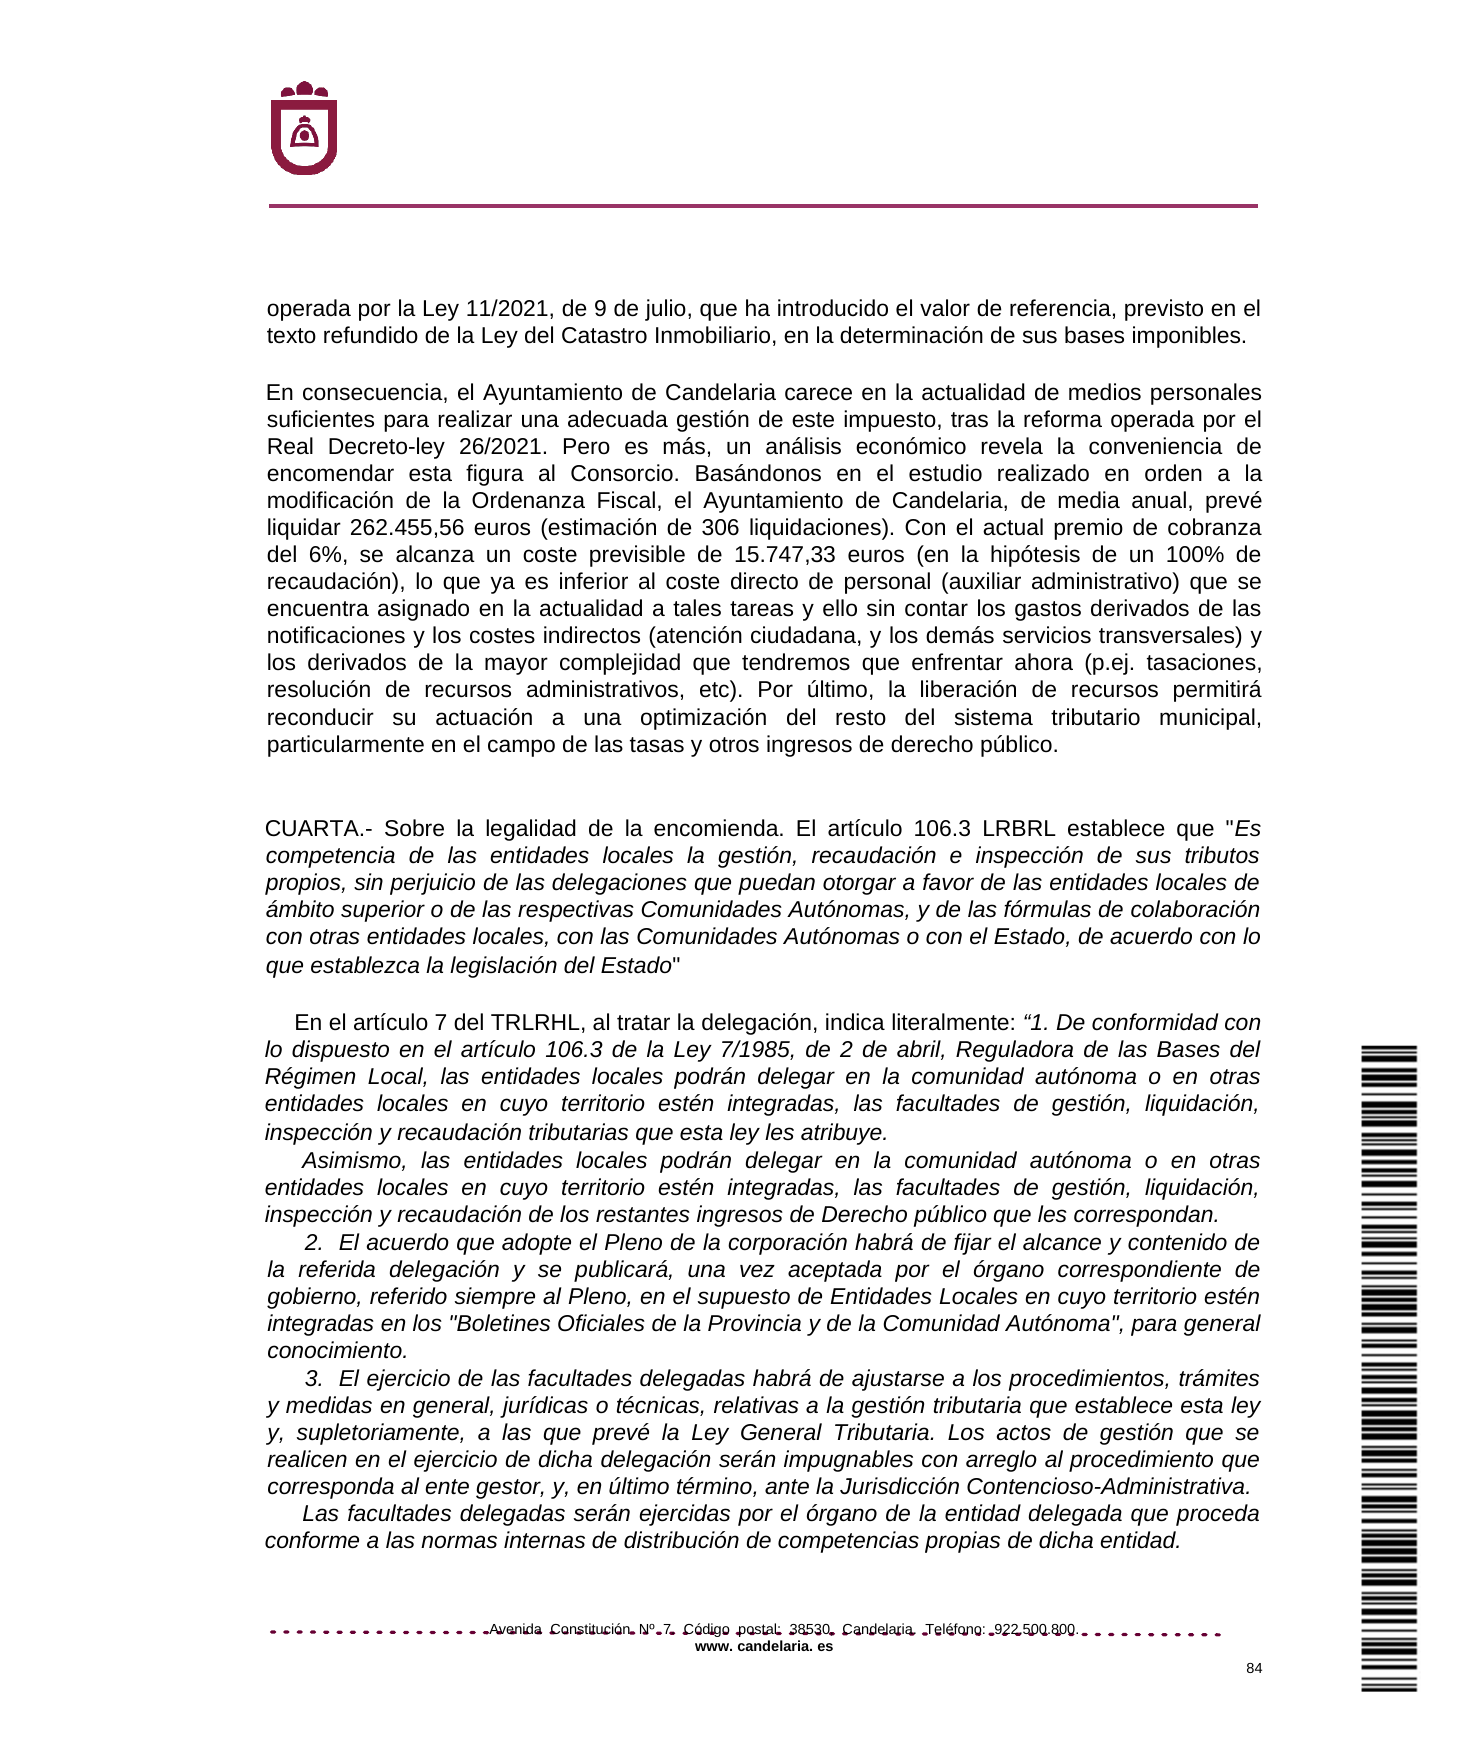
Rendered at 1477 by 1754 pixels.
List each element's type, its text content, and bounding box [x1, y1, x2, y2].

picture [271, 81, 337, 175]
text Las facultades delegadas serán ejercidas por el órgano de la entidad delegada que proceda conforme a las normas internas de distribución de competencias propias de dicha entidad. [264, 1500, 1263, 1554]
text En consecuencia, el Ayuntamiento de Candelaria carece en la actualidad de medios personales suficientes para realizar una adecuada gestión de este impuesto, tras la reforma operada por el Real Decreto-ley 26/2021. Pero es más, un análisis económico revela la conveniencia de encomendar esta figura al Consorcio. Basándonos en el estudio realizado en orden a la modificación de la Ordenanza Fiscal, el Ayuntamiento de Candelaria, de media anual, prevé liquidar 262.455,56 euros (estimación de 306 liquidaciones). Con el actual premio de cobranza del 6%, se alcanza un coste previsible de 15.747,33 euros (en la hipótesis de un 100% de recaudación), lo que ya es inferior al coste directo de personal (auxiliar administrativo) que se encuentra asignado en la actualidad a tales tareas y ello sin contar los gastos derivados de las notificaciones y los costes indirectos (atención ciudadana, y los demás servicios transversales) y los derivados de la mayor complejidad que tendremos que enfrentar ahora (p.ej. tasaciones, resolución de recursos administrativos, etc). Por último, la liberación de recursos permitirá reconducir su actuación a una optimización del resto del sistema tributario municipal, particularmente en el campo de las tasas y otros ingresos de derecho público. [266, 378, 1263, 757]
text En el artículo 7 del TRLRHL, al tratar la delegación, indica literalmente: “1. De conformidad con lo dispuesto en el artículo 106.3 de la Ley 7/1985, de 2 de abril, Reguladora de las Bases del Régimen Local, las entidades locales podrán delegar en la comunidad autónoma o en otras entidades locales en cuyo territorio estén integradas, las facultades de gestión, liquidación, inspección y recaudación tributarias que esta ley les atribuye. [264, 1009, 1263, 1146]
text CUARTA.- Sobre la legalidad de la encomienda. El artículo 106.3 LRBRL establece que "Es competencia de las entidades locales la gestión, recaudación e inspección de sus tributos propios, sin perjuicio de las delegaciones que puedan otorgar a favor de las entidades locales de ámbito superior o de las respectivas Comunidades Autónomas, y de las fórmulas de colaboración con otras entidades locales, con las Comunidades Autónomas o con el Estado, de acuerdo con lo que establezca la legislación del Estado" [264, 815, 1263, 979]
list El acuerdo que adopte el Pleno de la corporación habrá de fijar el alcance y contenido de la referida delegación y se publicará, una vez aceptada por el órgano correspondiente de gobierno, referido siempre al Pleno, en el supuesto de Entidades Locales en cuyo territorio estén integradas en los "Boletines Oficiales de la Provincia y de la Comunidad Autónoma", para general conocimiento. [267, 1229, 1263, 1363]
list El ejercicio de las facultades delegadas habrá de ajustarse a los procedimientos, trámites y medidas en general, jurídicas o técnicas, relativas a la gestión tributaria que establece esta ley y, supletoriamente, a las que prevé la Ley General Tributaria. Los actos de gestión que se realicen en el ejercicio de dicha delegación serán impugnables con arreglo al procedimiento que corresponda al ente gestor, y, en último término, ante la Jurisdicción Contencioso-Administrativa. [267, 1364, 1263, 1499]
text Asimismo, las entidades locales podrán delegar en la comunidad autónoma o en otras entidades locales en cuyo territorio estén integradas, las facultades de gestión, liquidación, inspección y recaudación de los restantes ingresos de Derecho público que les correspondan. [264, 1147, 1263, 1228]
picture [1362, 1046, 1420, 1691]
